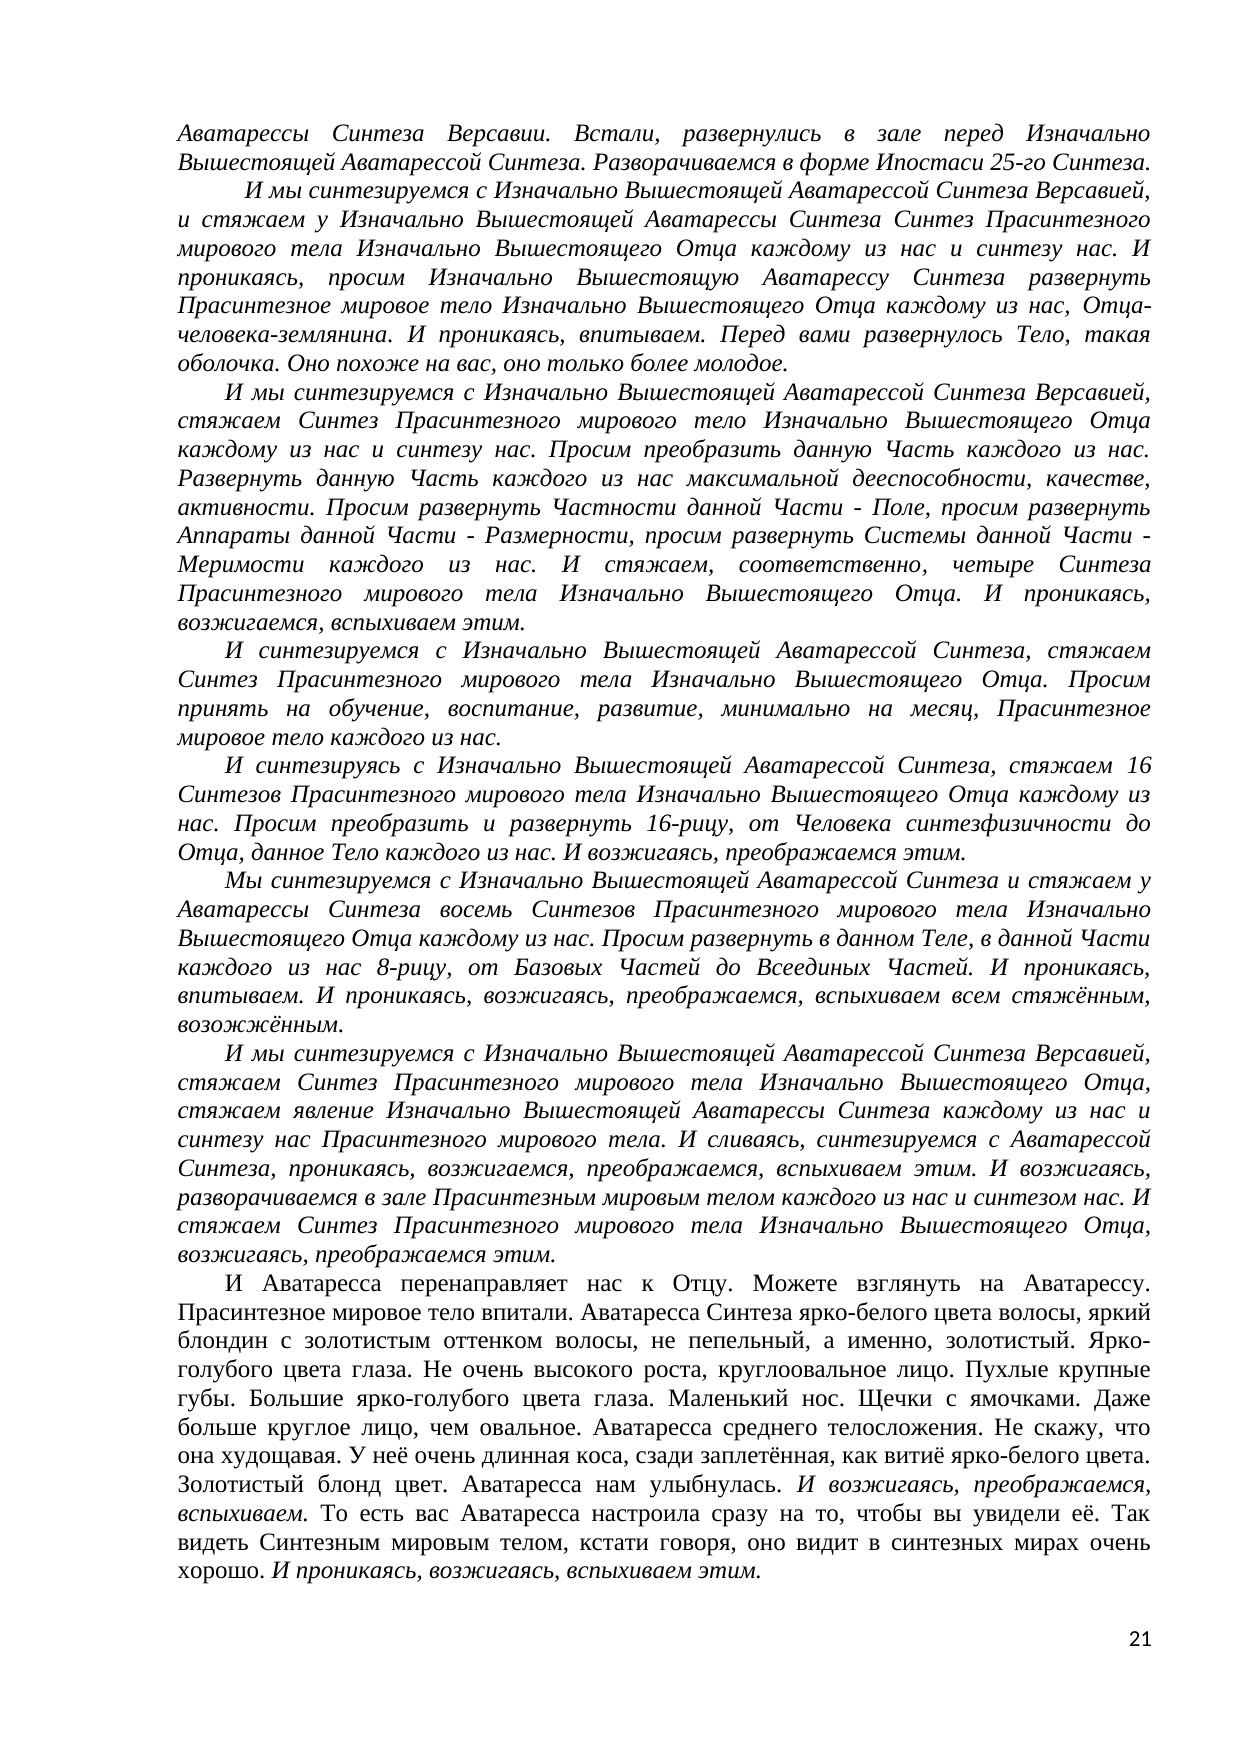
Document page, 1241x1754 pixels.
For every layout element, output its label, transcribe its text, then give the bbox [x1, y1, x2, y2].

text И мы синтезируемся с Изначально Вышестоящей Аватарессой Синтеза Версавией, и стяжаем у Изначально Вышестоящей Аватарессы Синтеза Синтез Прасинтезного мирового тела Изначально Вышестоящего Отца каждому из нас и синтезу нас. И проникаясь, просим Изначально Вышестоящую Аватарессу Синтеза развернуть Прасинтезное мировое тело Изначально Вышестоящего Отца каждому из нас, Отца-человека-землянина. И проникаясь, впитываем. Перед вами развернулось Тело, такая оболочка. Оно похоже на вас, оно только более молодое. [177, 176, 1152, 377]
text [177, 118, 1152, 176]
text И Аватаресса перенаправляет нас к Отцу. Можете взглянуть на Аватарессу. Прасинтезное мировое тело впитали. Аватаресса Синтеза ярко-белого цвета волосы, яркий блондин с золотистым оттенком волосы, не пепельный, а именно, золотистый. Ярко-голубого цвета глаза. Не очень высокого роста, круглоовальное лицо. Пухлые крупные губы. Большие ярко-голубого цвета глаза. Маленький нос. Щечки с ямочками. Даже больше круглое лицо, чем овальное. Аватаресса среднего телосложения. Не скажу, что она худощавая. У неё очень длинная коса, сзади заплетённая, как витиё ярко-белого цвета. Золотистый блонд цвет. Аватаресса нам улыбнулась. И возжигаясь, преображаемся, вспыхиваем. То есть вас Аватаресса настроила сразу на то, чтобы вы увидели её. Так видеть Синтезным мировым телом, кстати говоря, оно видит в синтезных мирах очень хорошо. И проникаясь, возжигаясь, вспыхиваем этим. [177, 1268, 1152, 1584]
text И синтезируемся с Изначально Вышестоящей Аватарессой Синтеза, стяжаем Синтез Прасинтезного мирового тела Изначально Вышестоящего Отца. Просим принять на обучение, воспитание, развитие, минимально на месяц, Прасинтезное мировое тело каждого из нас. [177, 636, 1152, 751]
text И мы синтезируемся с Изначально Вышестоящей Аватарессой Синтеза Версавией, стяжаем Синтез Прасинтезного мирового тело Изначально Вышестоящего Отца каждому из нас и синтезу нас. Просим преобразить данную Часть каждого из нас. Развернуть данную Часть каждого из нас максимальной дееспособности, качестве, активности. Просим развернуть Частности данной Части - Поле, просим развернуть Аппараты данной Части - Размерности, просим развернуть Системы данной Части - Меримости каждого из нас. И стяжаем, соответственно, четыре Синтеза Прасинтезного мирового тела Изначально Вышестоящего Отца. И проникаясь, возжигаемся, вспыхиваем этим. [177, 377, 1152, 636]
text Мы синтезируемся с Изначально Вышестоящей Аватарессой Синтеза и стяжаем у Аватарессы Синтеза восемь Синтезов Прасинтезного мирового тела Изначально Вышестоящего Отца каждому из нас. Просим развернуть в данном Теле, в данной Части каждого из нас 8-рицу, от Базовых Частей до Всеединых Частей. И проникаясь, впитываем. И проникаясь, возжигаясь, преображаемся, вспыхиваем всем стяжённым, возожжённым. [177, 866, 1152, 1038]
text И синтезируясь с Изначально Вышестоящей Аватарессой Синтеза, стяжаем 16 Синтезов Прасинтезного мирового тела Изначально Вышестоящего Отца каждому из нас. Просим преобразить и развернуть 16-рицу, от Человека синтезфизичности до Отца, данное Тело каждого из нас. И возжигаясь, преображаемся этим. [177, 751, 1152, 866]
text И мы синтезируемся с Изначально Вышестоящей Аватарессой Синтеза Версавией, стяжаем Синтез Прасинтезного мирового тела Изначально Вышестоящего Отца, стяжаем явление Изначально Вышестоящей Аватарессы Синтеза каждому из нас и синтезу нас Прасинтезного мирового тела. И сливаясь, синтезируемся с Аватарессой Синтеза, проникаясь, возжигаемся, преображаемся, вспыхиваем этим. И возжигаясь, разворачиваемся в зале Прасинтезным мировым телом каждого из нас и синтезом нас. И стяжаем Синтез Прасинтезного мирового тела Изначально Вышестоящего Отца, возжигаясь, преображаемся этим. [177, 1038, 1152, 1268]
